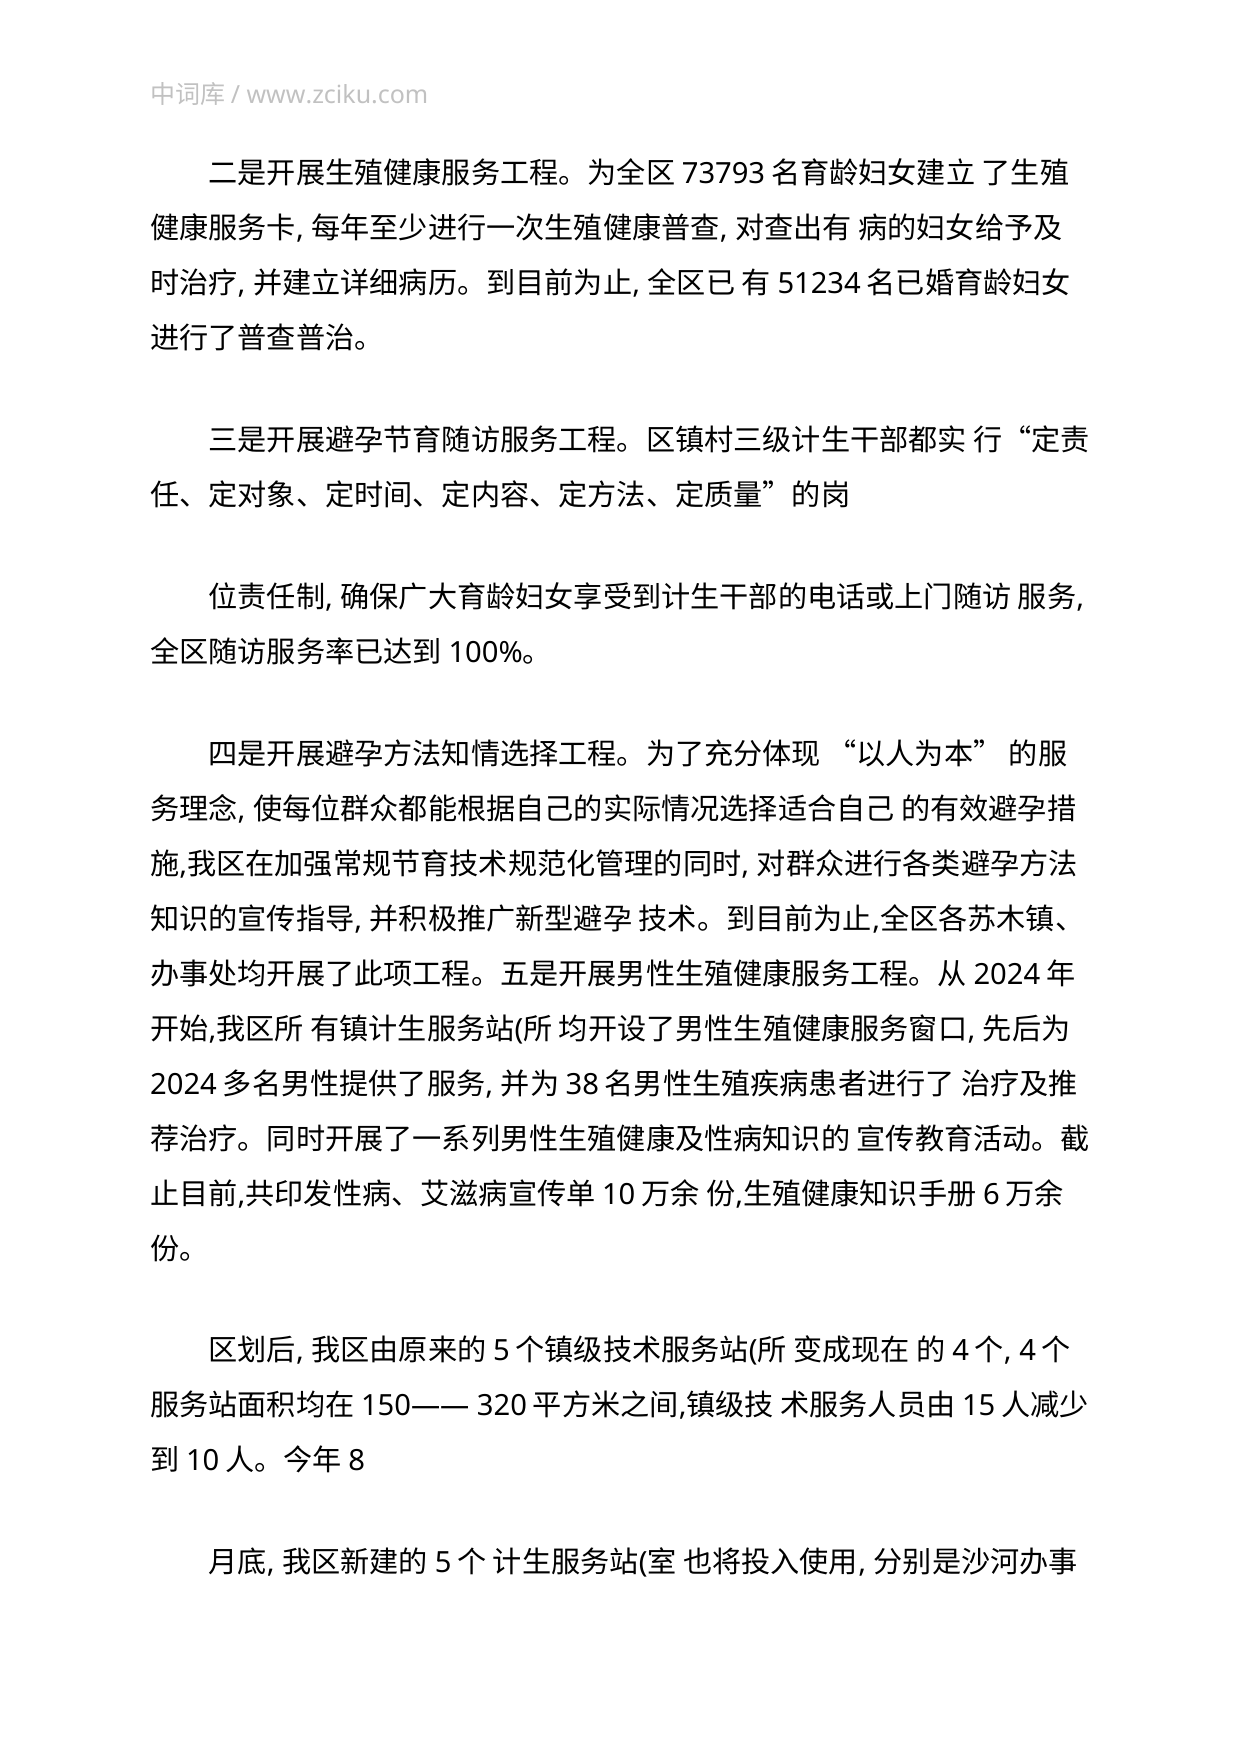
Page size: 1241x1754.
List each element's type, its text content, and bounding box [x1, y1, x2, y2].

text 位责任制, 确保广大育龄妇女享受到计生干部的电话或上门随访 服务,全区随访服务率已达到 100%。 [150, 573, 1090, 671]
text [150, 1539, 1090, 1581]
text 四是开展避孕方法知情选择工程。为了充分体现 “以人为本” 的服务理念, 使每位群众都能根据自己的实际情况选择适合自己 的有效避孕措施,我区在加强常规节育技术规范化管理的同时, 对群众进行各类避孕方法知识的宣传指导, 并积极推广新型避孕 技术。到目前为止,全区各苏木镇、办事处均开展了此项工程。五是开展男性生殖健康服务工程。从 2024年开始,我区所 有镇计生服务站(所 均开设了男性生殖健康服务窗口, 先后为 2024多名男性提供了服务, 并为 38名男性生殖疾病患者进行了 治疗及推荐治疗。同时开展了一系列男性生殖健康及性病知识的 宣传教育活动。截止目前,共印发性病、艾滋病宣传单 10万余 份,生殖健康知识手册 6万余份。 [150, 730, 1090, 1267]
text 区划后, 我区由原来的 5个镇级技术服务站(所 变成现在 的 4个, 4个服务站面积均在 150—— 320平方米之间,镇级技 术服务人员由 15人减少到 10人。今年 8 [150, 1327, 1090, 1479]
text 三是开展避孕节育随访服务工程。区镇村三级计生干部都实 行“定责任、定对象、定时间、定内容、定方法、定质量”的岗 [150, 417, 1090, 514]
text 二是开展生殖健康服务工程。为全区 73793名育龄妇女建立 了生殖健康服务卡, 每年至少进行一次生殖健康普查, 对查出有 病的妇女给予及时治疗, 并建立详细病历。到目前为止, 全区已 有 51234名已婚育龄妇女进行了普查普治。 [150, 150, 1090, 357]
